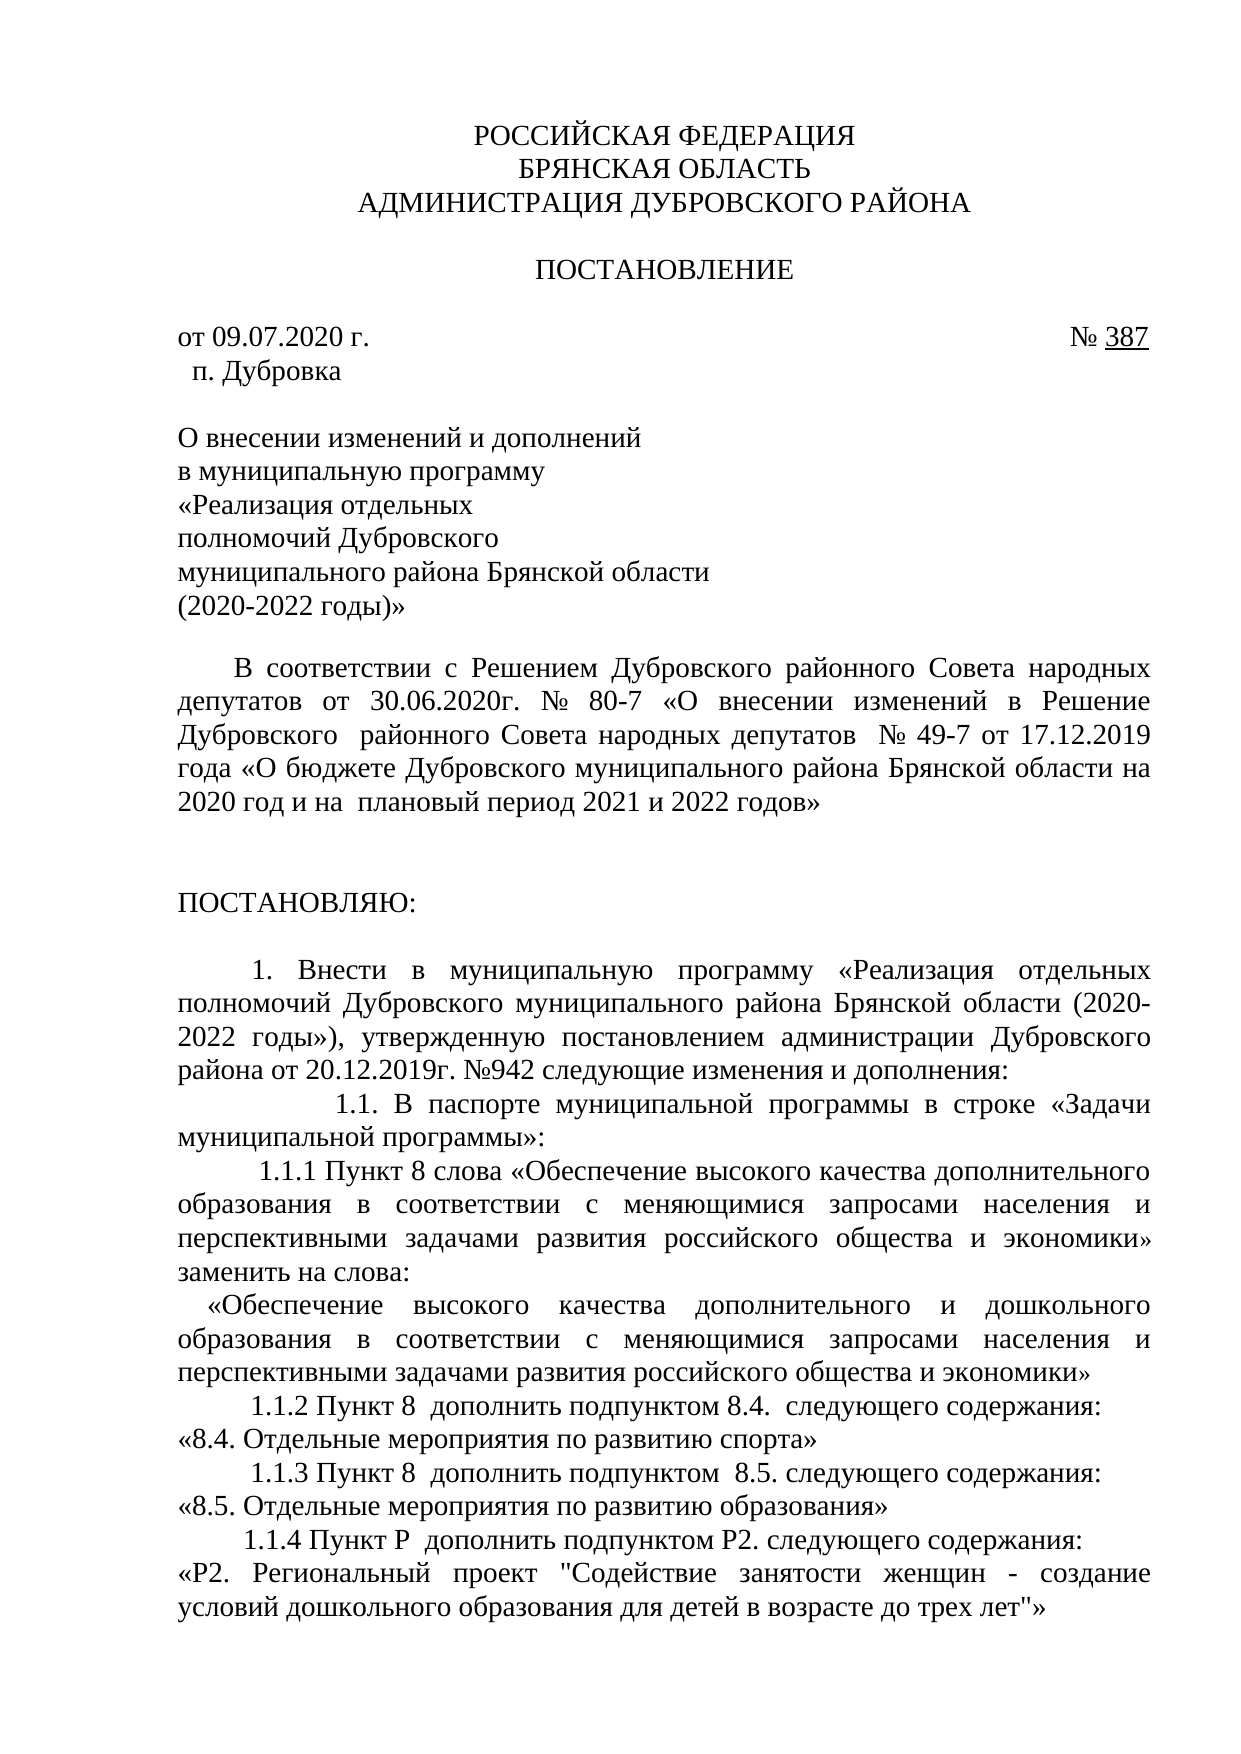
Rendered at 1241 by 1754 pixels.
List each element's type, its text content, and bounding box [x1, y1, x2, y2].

text в муниципальную программу [177, 453, 1152, 487]
text «Обеспечение высокого качества дополнительного и дошкольного образования в соответствии с меняющимися запросами населения и перспективными задачами развития российского общества и экономики» [177, 1287, 1152, 1388]
text 1. Внести в муниципальную программу «Реализация отдельных полномочий Дубровского муниципального района Брянской области (2020-2022 годы»), утвержденную постановлением администрации Дубровского района от 20.12.2019г. №942 следующие изменения и дополнения: [177, 952, 1152, 1086]
text 1.1.1 Пункт 8 слова «Обеспечение высокого качества дополнительного образования в соответствии с меняющимися запросами населения и перспективными задачами развития российского общества и экономики» заменить на слова: [177, 1153, 1152, 1287]
text п. Дубровка [177, 353, 1152, 386]
text ПОСТАНОВЛЕНИЕ [177, 252, 1152, 286]
text АДМИНИСТРАЦИЯ ДУБРОВСКОГО РАЙОНА [177, 185, 1152, 219]
text «8.4. Отдельные мероприятия по развитию спорта» [177, 1421, 1152, 1455]
text от 09.07.2020 г. № 387 [177, 319, 1152, 353]
text В соответствии с Решением Дубровского районного Совета народных депутатов от 30.06.2020г. № 80-7 «О внесении изменений в Решение Дубровского районного Совета народных депутатов № 49-7 от 17.12.2019 года «О бюджете Дубровского муниципального района Брянской области на 2020 год и на плановый период 2021 и 2022 годов» [177, 650, 1152, 818]
text 1.1.3 Пункт 8 дополнить подпунктом 8.5. следующего содержания: [177, 1455, 1152, 1488]
text РОССИЙСКАЯ ФЕДЕРАЦИЯ [177, 118, 1152, 152]
text О внесении изменений и дополнений [177, 420, 1152, 453]
text БРЯНСКАЯ ОБЛАСТЬ [177, 152, 1152, 185]
text полномочий Дубровского [177, 521, 1152, 554]
text 1.1.2 Пункт 8 дополнить подпунктом 8.4. следующего содержания: [177, 1388, 1152, 1421]
text ПОСТАНОВЛЯЮ: [177, 885, 1152, 918]
text муниципального района Брянской области [177, 554, 1152, 588]
text (2020-2022 годы)» [177, 588, 1152, 621]
text «8.5. Отдельные мероприятия по развитию образования» [177, 1488, 1152, 1522]
text 1.1. В паспорте муниципальной программы в строке «Задачи муниципальной программы»: [177, 1086, 1152, 1153]
text «Реализация отдельных [177, 487, 1152, 521]
text «Р2. Региональный проект "Содействие занятости женщин - создание условий дошкольного образования для детей в возрасте до трех лет"» [177, 1556, 1152, 1623]
text 1.1.4 Пункт Р дополнить подпунктом Р2. следующего содержания: [177, 1522, 1152, 1556]
